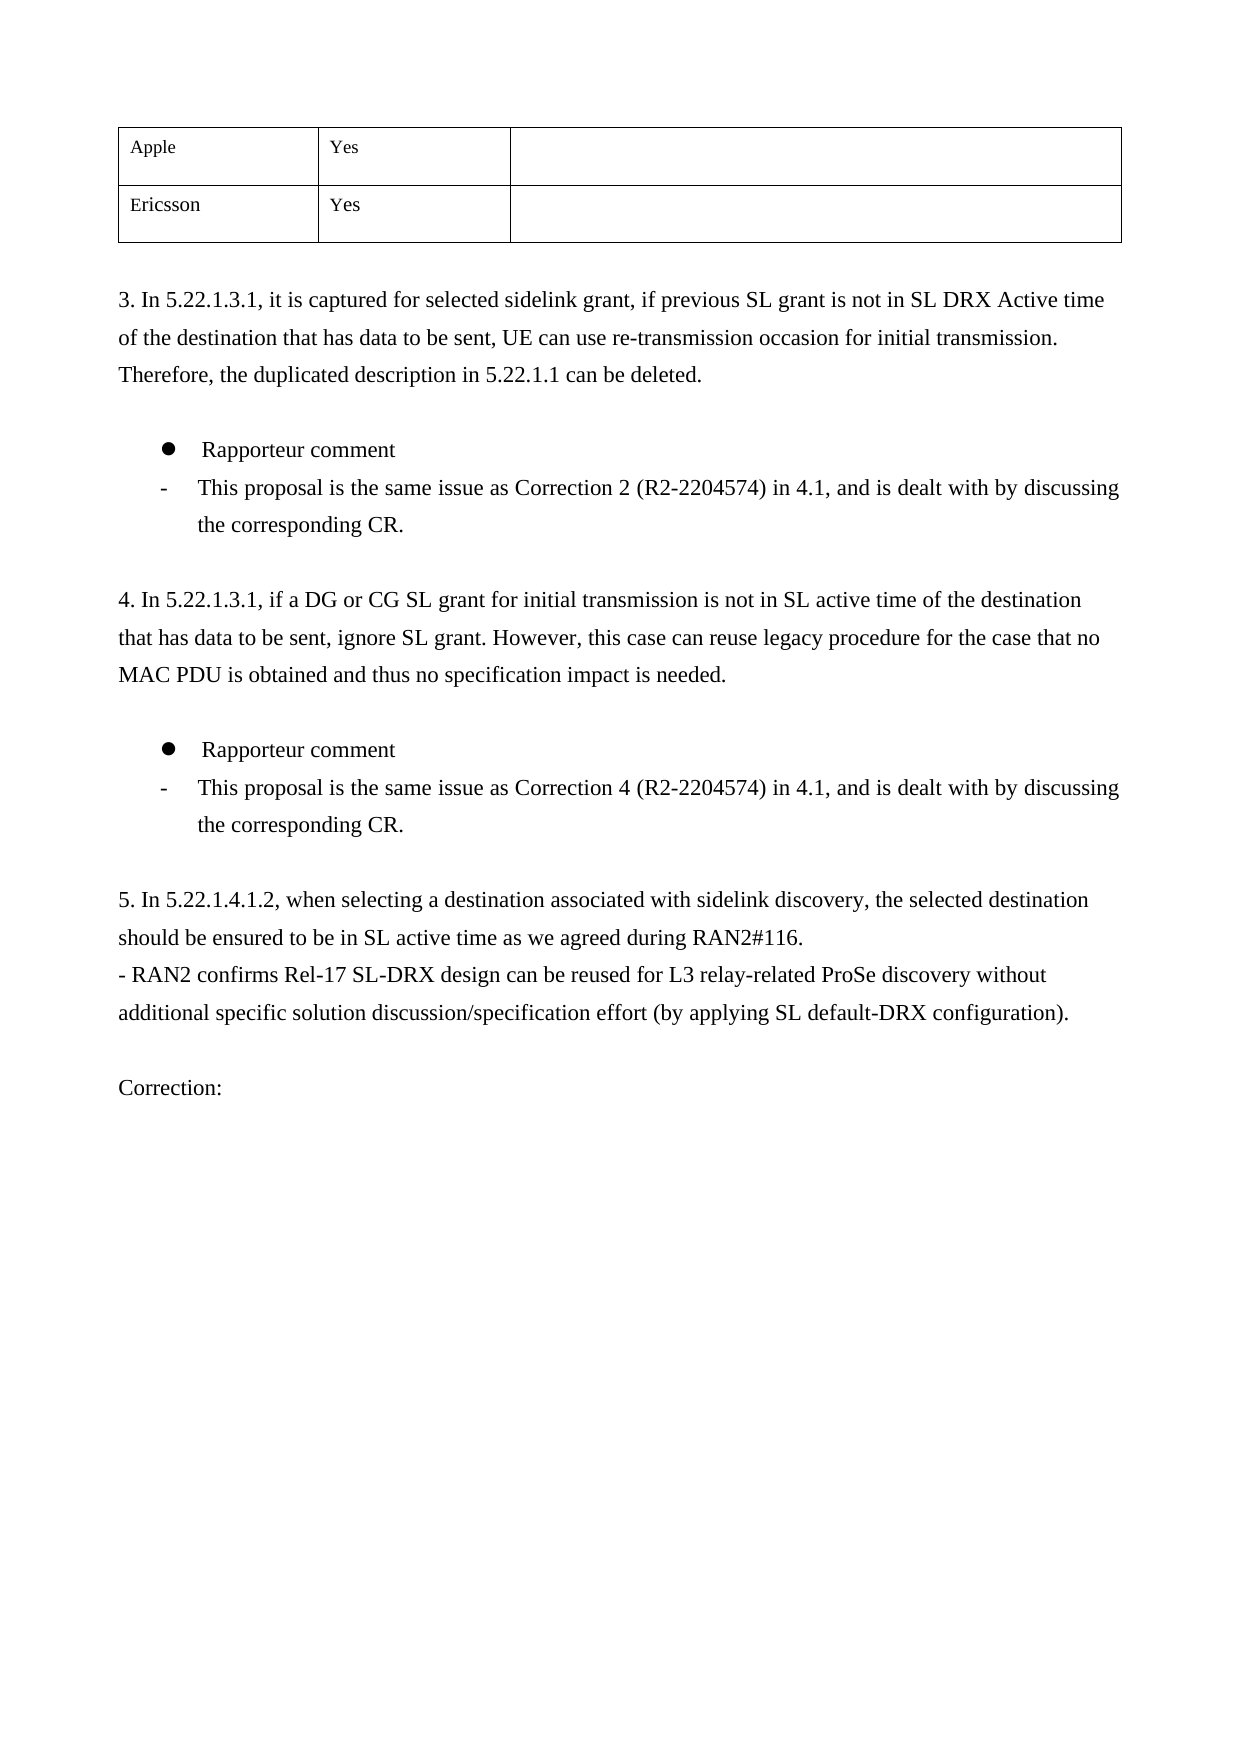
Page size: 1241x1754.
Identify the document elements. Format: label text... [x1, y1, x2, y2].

table_cell [511, 186, 1121, 242]
text 5. In 5.22.1.4.1.2, when selecting a destination associated with sidelink discovery, the selected destination should be ensured to be in SL active time as we agreed during RAN2#116. [118, 881, 1122, 956]
table_cell Yes [319, 128, 510, 184]
text Correction: [118, 1068, 1122, 1106]
text 4. In 5.22.1.3.1, if a DG or CG SL grant for initial transmission is not in SL active time of the destination that has data to be sent, ignore SL grant. However, this case can reuse legacy procedure for the case that no MAC PDU is obtained and thus no specification impact is needed. [118, 581, 1122, 693]
list This proposal is the same issue as Correction 4 (R2-2204574) in 4.1, and is dealt with by discussing the corresponding CR. [160, 768, 1122, 843]
list Rapporteur comment [160, 731, 1122, 768]
text - RAN2 confirms Rel-17 SL-DRX design can be reused for L3 relay-related ProSe discovery without additional specific solution discussion/specification effort (by applying SL default-DRX configuration). [118, 956, 1122, 1031]
list This proposal is the same issue as Correction 2 (R2-2204574) in 4.1, and is dealt with by discussing the corresponding CR. [160, 468, 1122, 543]
text 3. In 5.22.1.3.1, it is captured for selected sidelink grant, if previous SL grant is not in SL DRX Active time of the destination that has data to be sent, UE can use re-transmission occasion for initial transmission. Therefore, the duplicated description in 5.22.1.1 can be deleted. [118, 281, 1122, 393]
table_cell Yes [319, 186, 510, 242]
table_cell Ericsson [119, 186, 318, 242]
table_cell Apple [119, 128, 318, 184]
list Rapporteur comment [160, 431, 1122, 468]
table_cell [511, 128, 1121, 184]
